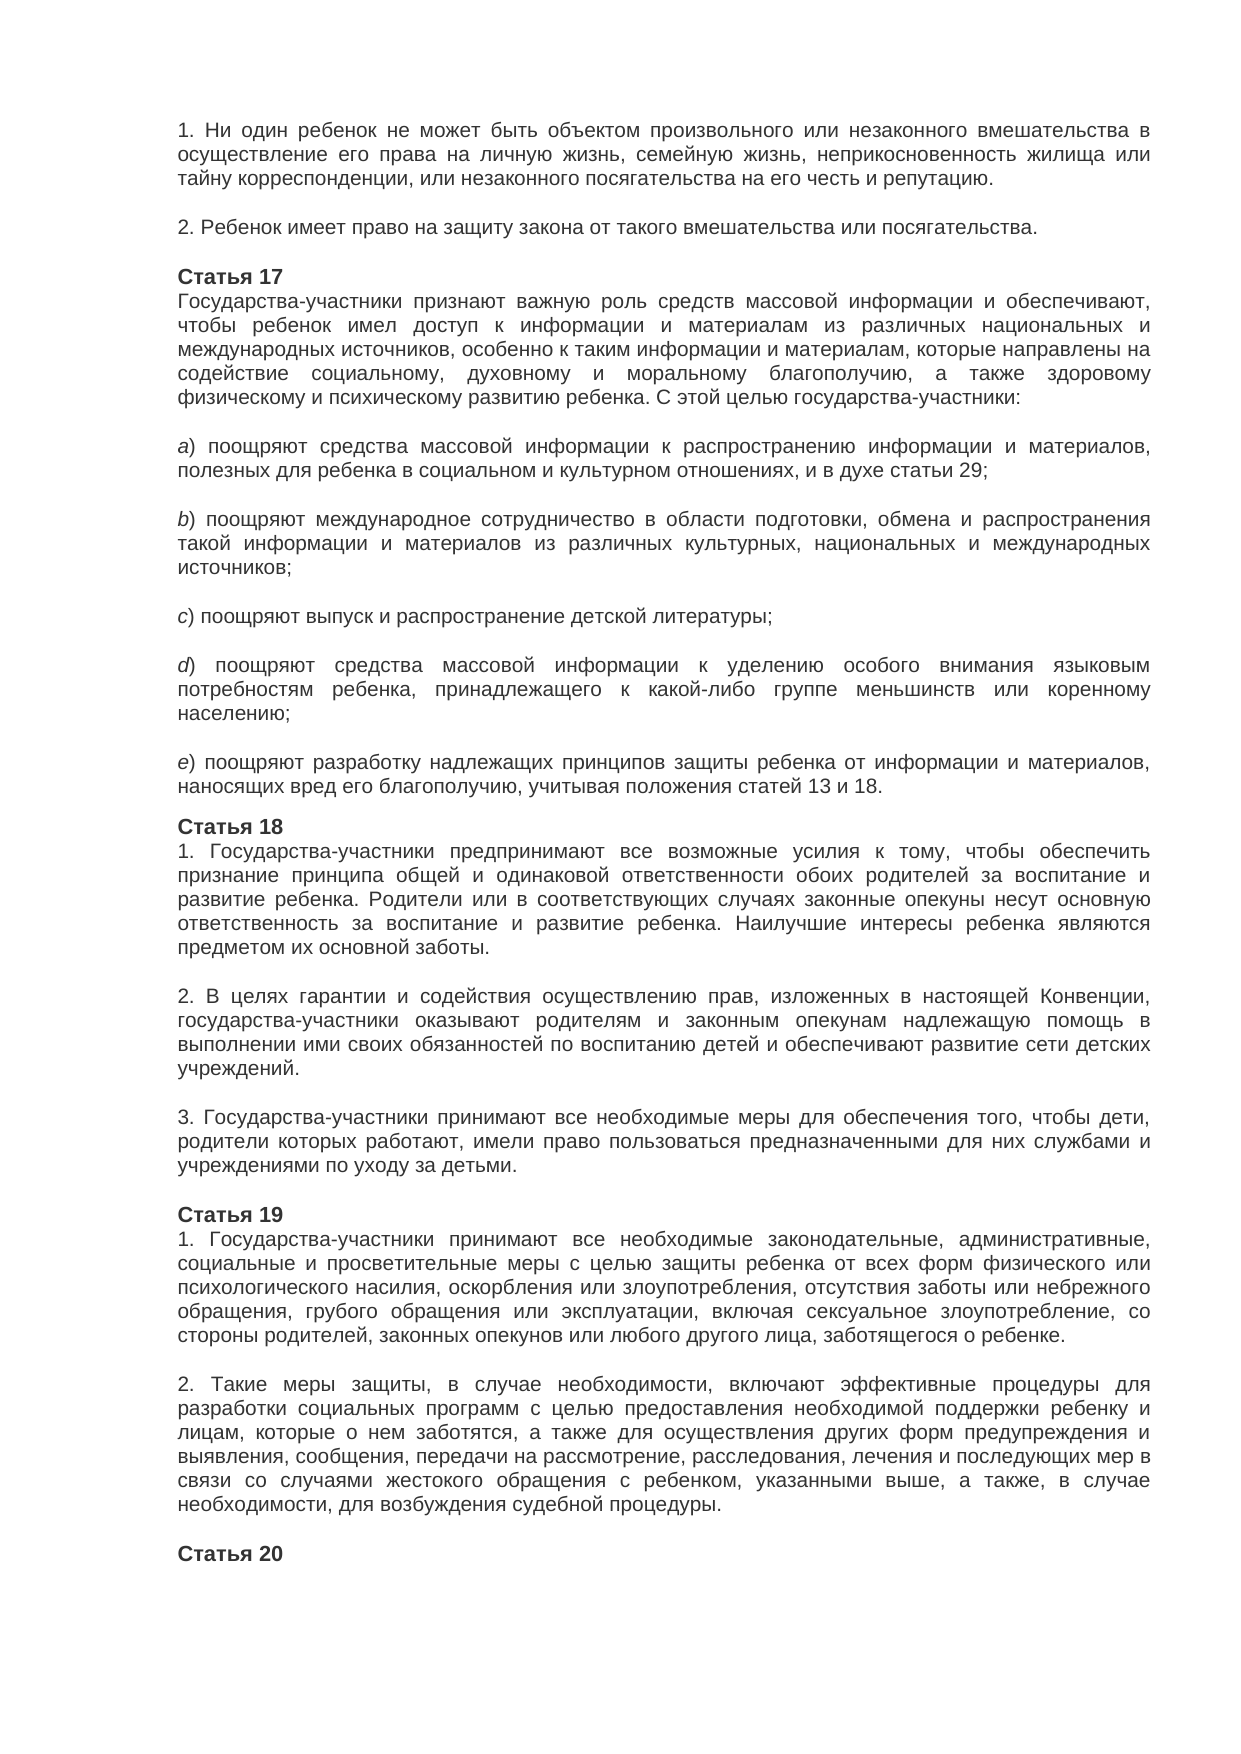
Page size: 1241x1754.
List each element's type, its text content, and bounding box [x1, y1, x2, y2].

text 1. Государства-участники принимают все необходимые законодательные, административные, социальные и просветительные меры с целью защиты ребенка от всех форм физического или психологического насилия, оскорбления или злоупотребления, отсутствия заботы или небрежного обращения, грубого обращения или эксплуатации, включая сексуальное злоупотребление, со стороны родителей, законных опекунов или любого другого лица, заботящегося о ребенке. [177, 1227, 1152, 1347]
text 2. В целях гарантии и содействия осуществлению прав, изложенных в настоящей Конвенции, государства-участники оказывают родителям и законным опекунам надлежащую помощь в выполнении ими своих обязанностей по воспитанию детей и обеспечивают развитие сети детских учреждений. [177, 984, 1152, 1080]
text d) поощряют средства массовой информации к уделению особого внимания языковым потребностям ребенка, принадлежащего к какой-либо группе меньшинств или коренному населению; [177, 653, 1152, 724]
text 1. Государства-участники предпринимают все возможные усилия к тому, чтобы обеспечить признание принципа общей и одинаковой ответственности обоих родителей за воспитание и развитие ребенка. Родители или в соответствующих случаях законные опекуны несут основную ответственность за воспитание и развитие ребенка. Наилучшие интересы ребенка являются предметом их основной заботы. [177, 839, 1152, 959]
text Статья 20 [177, 1541, 1152, 1566]
text Статья 19 [177, 1202, 1152, 1227]
text 3. Государства-участники принимают все необходимые меры для обеспечения того, чтобы дети, родители которых работают, имели право пользоваться предназначенными для них службами и учреждениями по уходу за детьми. [177, 1105, 1152, 1177]
text a) поощряют средства массовой информации к распространению информации и материалов, полезных для ребенка в социальном и культурном отношениях, и в духе статьи 29; [177, 434, 1152, 482]
text c) поощряют выпуск и распространение детской литературы; [177, 604, 1152, 628]
text b) поощряют международное сотрудничество в области подготовки, обмена и распространения такой информации и материалов из различных культурных, национальных и международных источников; [177, 507, 1152, 579]
text 1. Ни один ребенок не может быть объектом произвольного или незаконного вмешательства в осуществление его права на личную жизнь, семейную жизнь, неприкосновенность жилища или тайну корреспонденции, или незаконного посягательства на его честь и репутацию. [177, 118, 1152, 190]
text Государства-участники признают важную роль средств массовой информации и обеспечивают, чтобы ребенок имел доступ к информации и материалам из различных национальных и международных источников, особенно к таким информации и материалам, которые направлены на содействие социальному, духовному и моральному благополучию, а также здоровому физическому и психическому развитию ребенка. С этой целью государства-участники: [177, 289, 1152, 409]
text 2. Такие меры защиты, в случае необходимости, включают эффективные процедуры для разработки социальных программ с целью предоставления необходимой поддержки ребенку и лицам, которые о нем заботятся, а также для осуществления других форм предупреждения и выявления, сообщения, передачи на рассмотрение, расследования, лечения и последующих мер в связи со случаями жестокого обращения с ребенком, указанными выше, а также, в случае необходимости, для возбуждения судебной процедуры. [177, 1372, 1152, 1516]
text 2. Ребенок имеет право на защиту закона от такого вмешательства или посягательства. [177, 215, 1152, 239]
text e) поощряют разработку надлежащих принципов защиты ребенка от информации и материалов, наносящих вред его благополучию, учитывая положения статей 13 и 18. [177, 749, 1152, 797]
text Статья 17 [177, 264, 1152, 289]
text Статья 18 [177, 814, 1152, 839]
